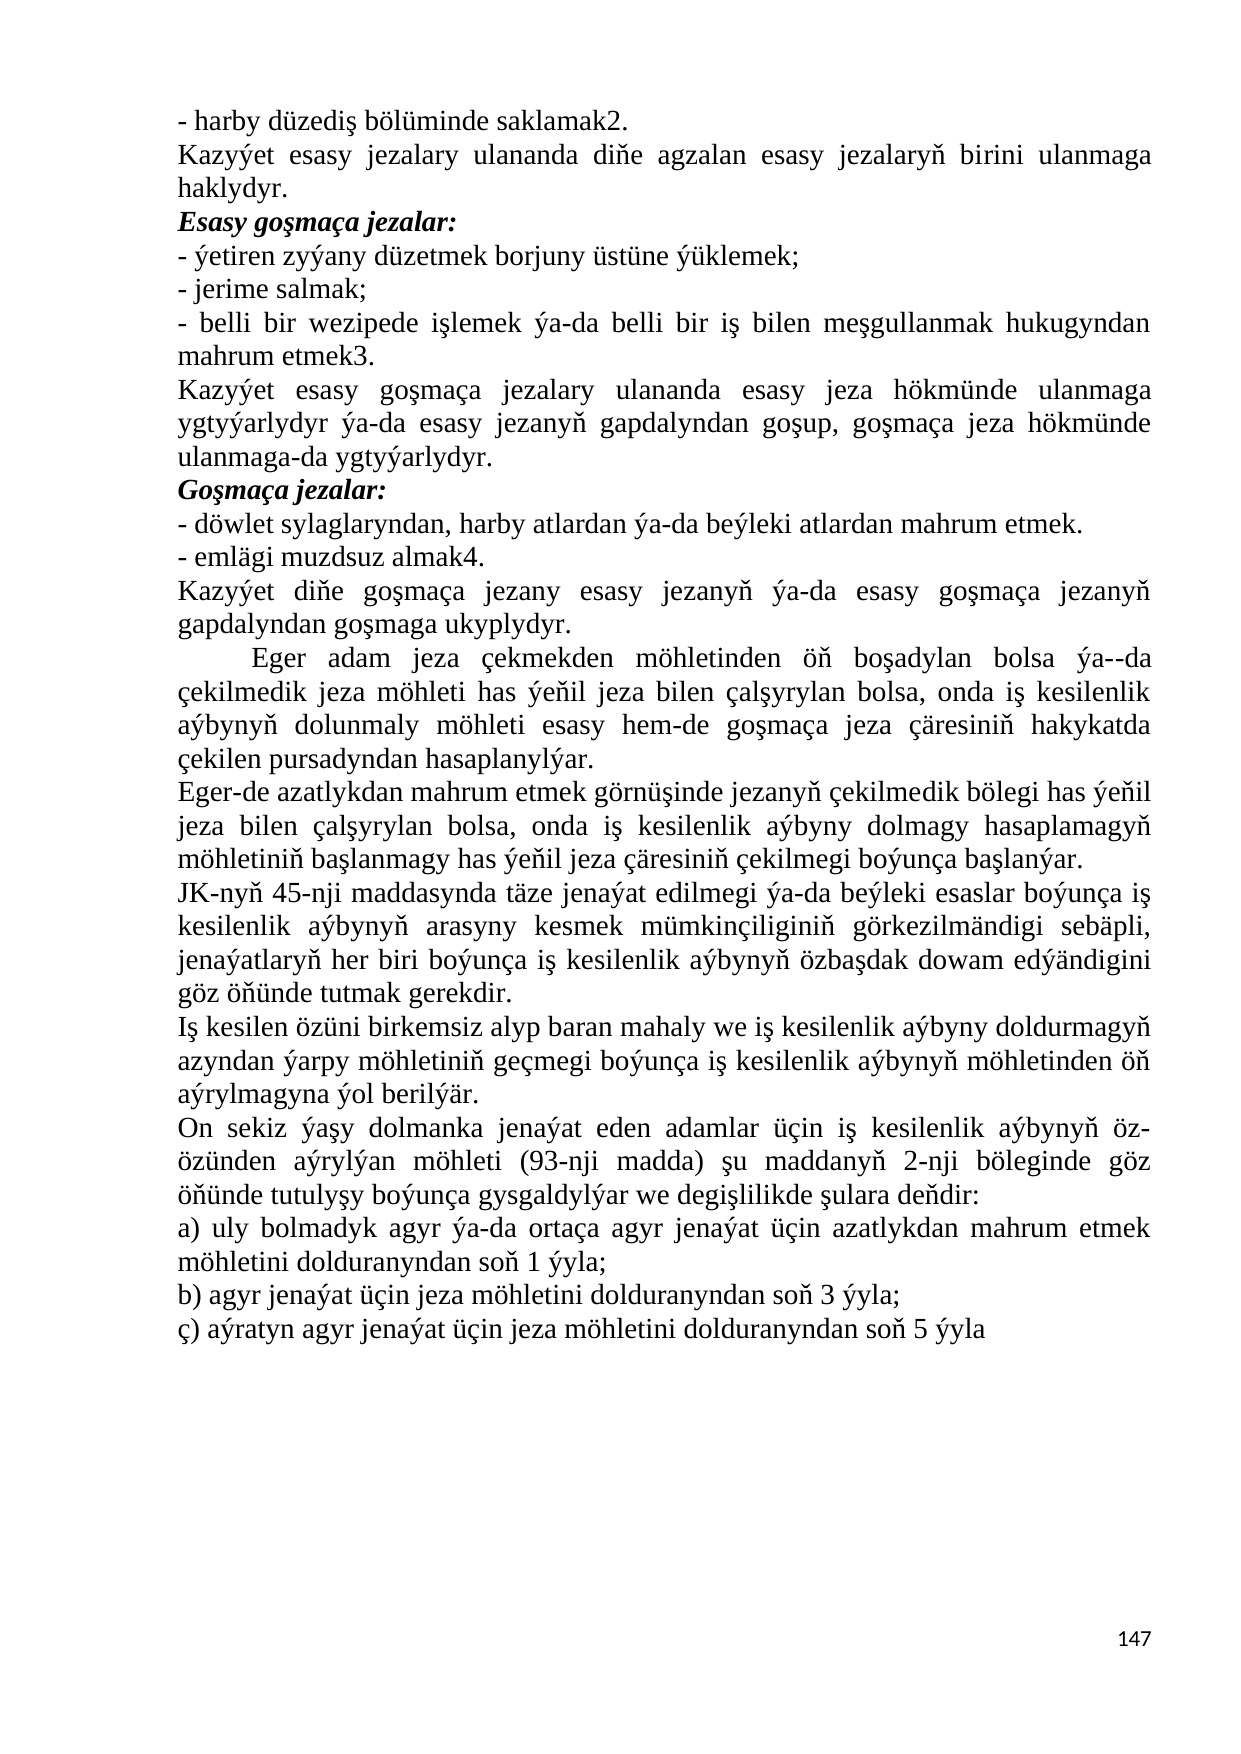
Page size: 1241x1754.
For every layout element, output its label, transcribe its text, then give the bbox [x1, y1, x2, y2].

text - belli bir wezipede işlemek ýa-da belli bir iş bilen meşgullanmak hukugyndan mahrum etmek3. [177, 305, 1152, 372]
text Eger-de azatlykdan mahrum etmek görnüşinde jezanyň çekilmedik bölegi has ýeňil jeza bilen çalşyrylan bolsa, onda iş kesilenlik aýbyny dolmagy hasaplamagyň möhletiniň başlanmagy has ýeňil jeza çäresiniň çekilmegi boýunça başlanýar. [177, 774, 1152, 875]
text Esasy goşmaça jezalar: [177, 204, 1152, 238]
text - harby düzediş bölüminde saklamak2. [177, 103, 1152, 137]
text Goşmaça jezalar: [177, 472, 1152, 506]
text - jerime salmak; [177, 271, 1152, 305]
text Eger adam jeza çekmekden möhletinden öň boşadylan bolsa ýa--da çekilmedik jeza möhleti has ýeňil jeza bilen çalşyrylan bolsa, onda iş kesilenlik aýbynyň dolunmaly möhleti esasy hem-de goşmaça jeza çäresiniň hakykatda çekilen pursadyndan hasaplanylýar. [177, 640, 1152, 774]
text - emlägi muzdsuz almak4. [177, 539, 1152, 573]
text - döwlet sylaglaryndan, harby atlardan ýa-da beýleki atlardan mahrum etmek. [177, 506, 1152, 539]
text - ýetiren zyýany düzetmek borjuny üstüne ýüklemek; [177, 238, 1152, 271]
text a) uly bolmadyk agyr ýa-da ortaça agyr jenaýat üçin azatlykdan mahrum etmek möhletini dolduranyndan soň 1 ýyla; [177, 1210, 1152, 1277]
text Kazyýet esasy goşmaça jezalary ulananda esasy jeza hökmünde ulanmaga ygtyýarlydyr ýa-da esasy jezanyň gapdalyndan goşup, goşmaça jeza hökmünde ulanmaga-da ygtyýarlydyr. [177, 372, 1152, 472]
text Kazyýet esasy jezalary ulananda diňe agzalan esasy jezalaryň birini ulanmaga haklydyr. [177, 137, 1152, 204]
text JK-nyň 45-nji maddasynda täze jenaýat edilmegi ýa-da beýleki esaslar boýunça iş kesilenlik aýbynyň arasyny kesmek mümkinçiliginiň görkezilmändigi sebäpli, jenaýatlaryň her biri boýunça iş kesilenlik aýbynyň özbaşdak dowam edýändigini göz öňünde tutmak gerekdir. [177, 875, 1152, 1009]
text b) agyr jenaýat üçin jeza möhletini dolduranyndan soň 3 ýyla; [177, 1277, 1152, 1311]
text ç) aýratyn agyr jenaýat üçin jeza möhletini dolduranyndan soň 5 ýyla [177, 1311, 1152, 1344]
text Kazyýet diňe goşmaça jezany esasy jezanyň ýa-da esasy goşmaça jezanyň gapdalyndan goşmaga ukyplydyr. [177, 573, 1152, 640]
text On sekiz ýaşy dolmanka jenaýat eden adamlar üçin iş kesilenlik aýbynyň öz-özünden aýrylýan möhleti (93-nji madda) şu maddanyň 2-nji böleginde göz öňünde tutulyşy boýunça gysgaldylýar we degişlilikde şulara deňdir: [177, 1110, 1152, 1210]
text Iş kesilen özüni birkemsiz alyp baran mahaly we iş kesilenlik aýbyny doldurmagyň azyndan ýarpy möhletiniň geçmegi boýunça iş kesilenlik aýbynyň möhletinden öň aýrylmagyna ýol berilýär. [177, 1009, 1152, 1110]
